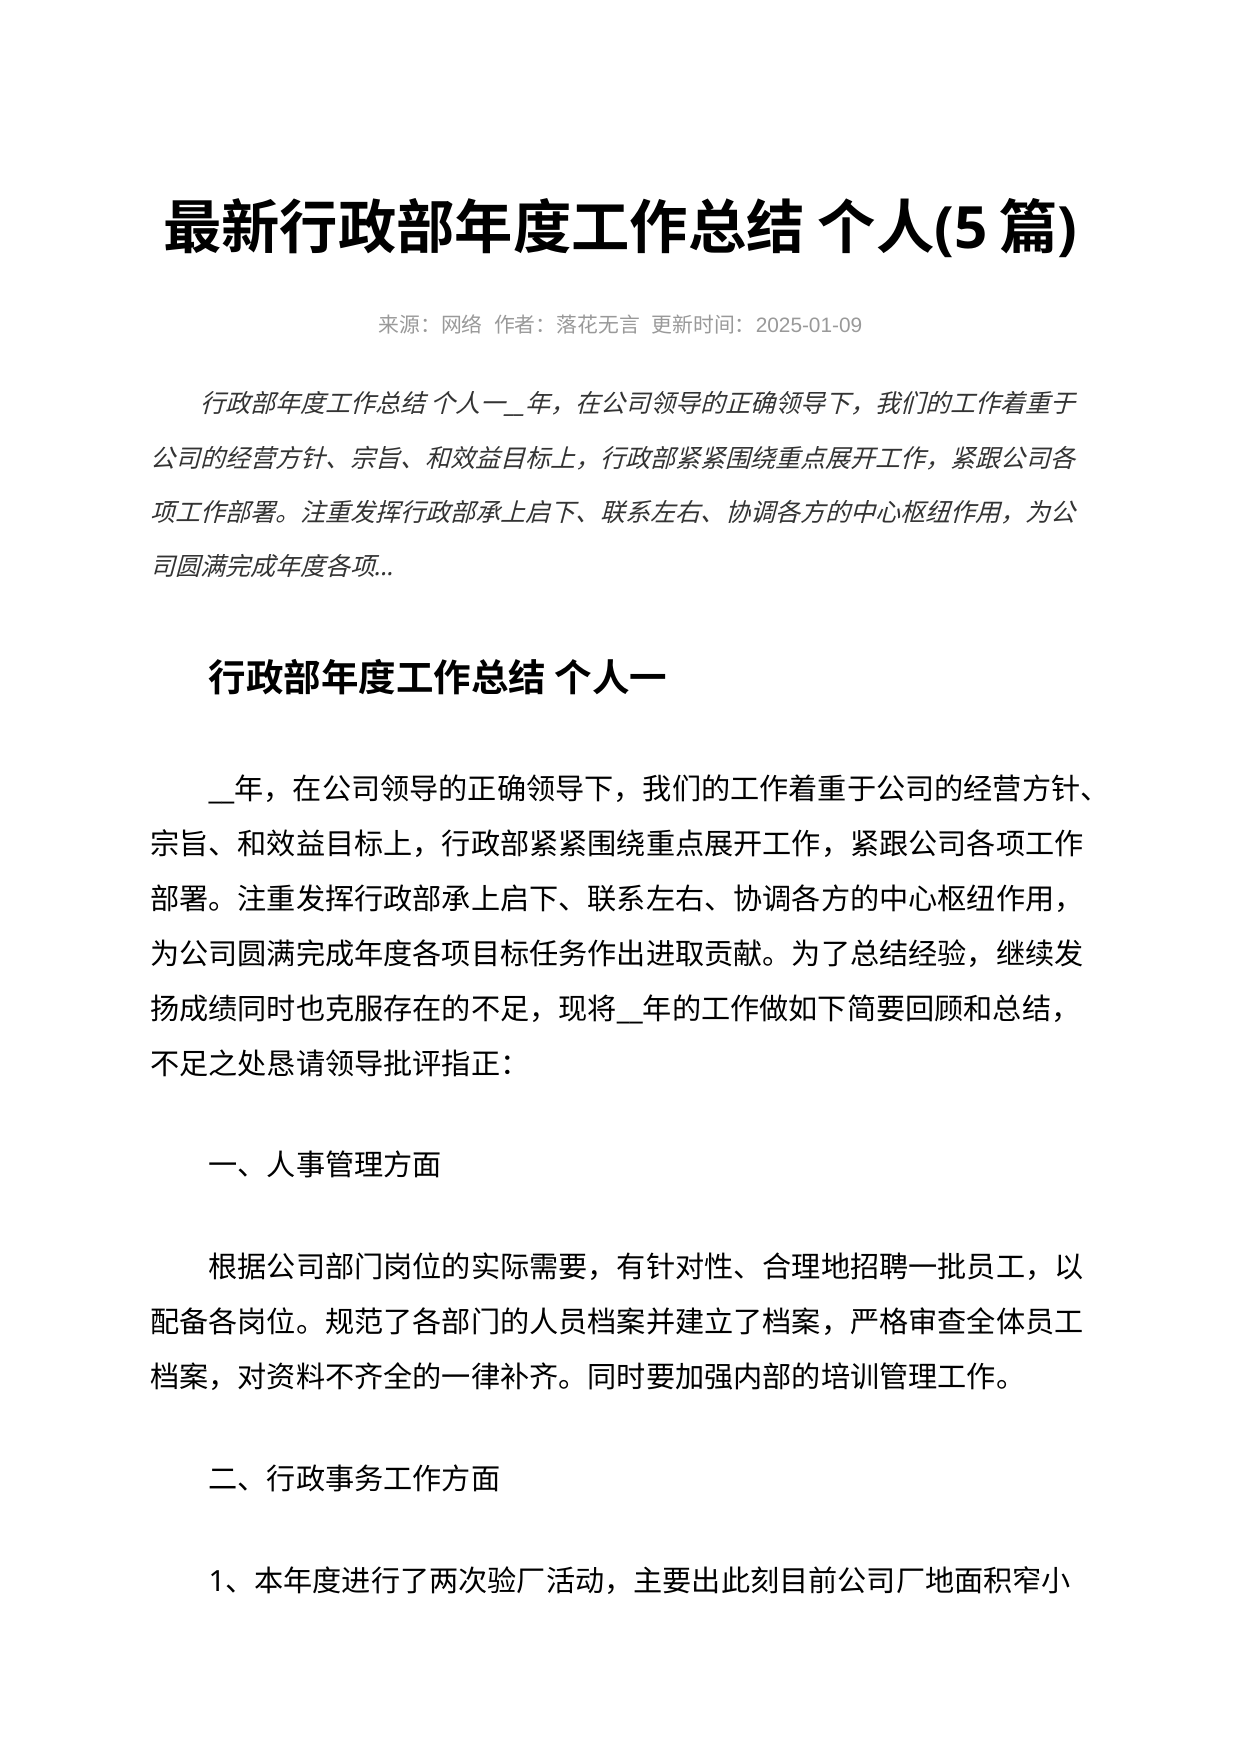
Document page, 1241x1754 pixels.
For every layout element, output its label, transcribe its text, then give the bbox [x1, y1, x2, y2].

text 二、行政事务工作方面 [150, 1455, 1090, 1498]
text 根据公司部门岗位的实际需要，有针对性、合理地招聘一批员工，以配备各岗位。规范了各部门的人员档案并建立了档案，严格审查全体员工档案，对资料不齐全的一律补齐。同时要加强内部的培训管理工作。 [150, 1244, 1090, 1396]
text 一、人事管理方面 [150, 1142, 1090, 1184]
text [150, 1557, 1090, 1599]
text __年，在公司领导的正确领导下，我们的工作着重于公司的经营方针、宗旨、和效益目标上，行政部紧紧围绕重点展开工作，紧跟公司各项工作部署。注重发挥行政部承上启下、联系左右、协调各方的中心枢纽作用，为公司圆满完成年度各项目标任务作出进取贡献。为了总结经验，继续发扬成绩同时也克服存在的不足，现将__年的工作做如下简要回顾和总结，不足之处恳请领导批评指正： [150, 766, 1090, 1082]
text 行政部年度工作总结 个人一 [150, 648, 1090, 702]
subtitle 最新行政部年度工作总结 个人(5篇) [150, 181, 1090, 266]
text 行政部年度工作总结 个人一__年，在公司领导的正确领导下，我们的工作着重于公司的经营方针、宗旨、和效益目标上，行政部紧紧围绕重点展开工作，紧跟公司各项工作部署。注重发挥行政部承上启下、联系左右、协调各方的中心枢纽作用，为公司圆满完成年度各项... [150, 384, 1090, 583]
text 来源：网络 作者：落花无言 更新时间：2025-01-09 [150, 313, 1090, 337]
